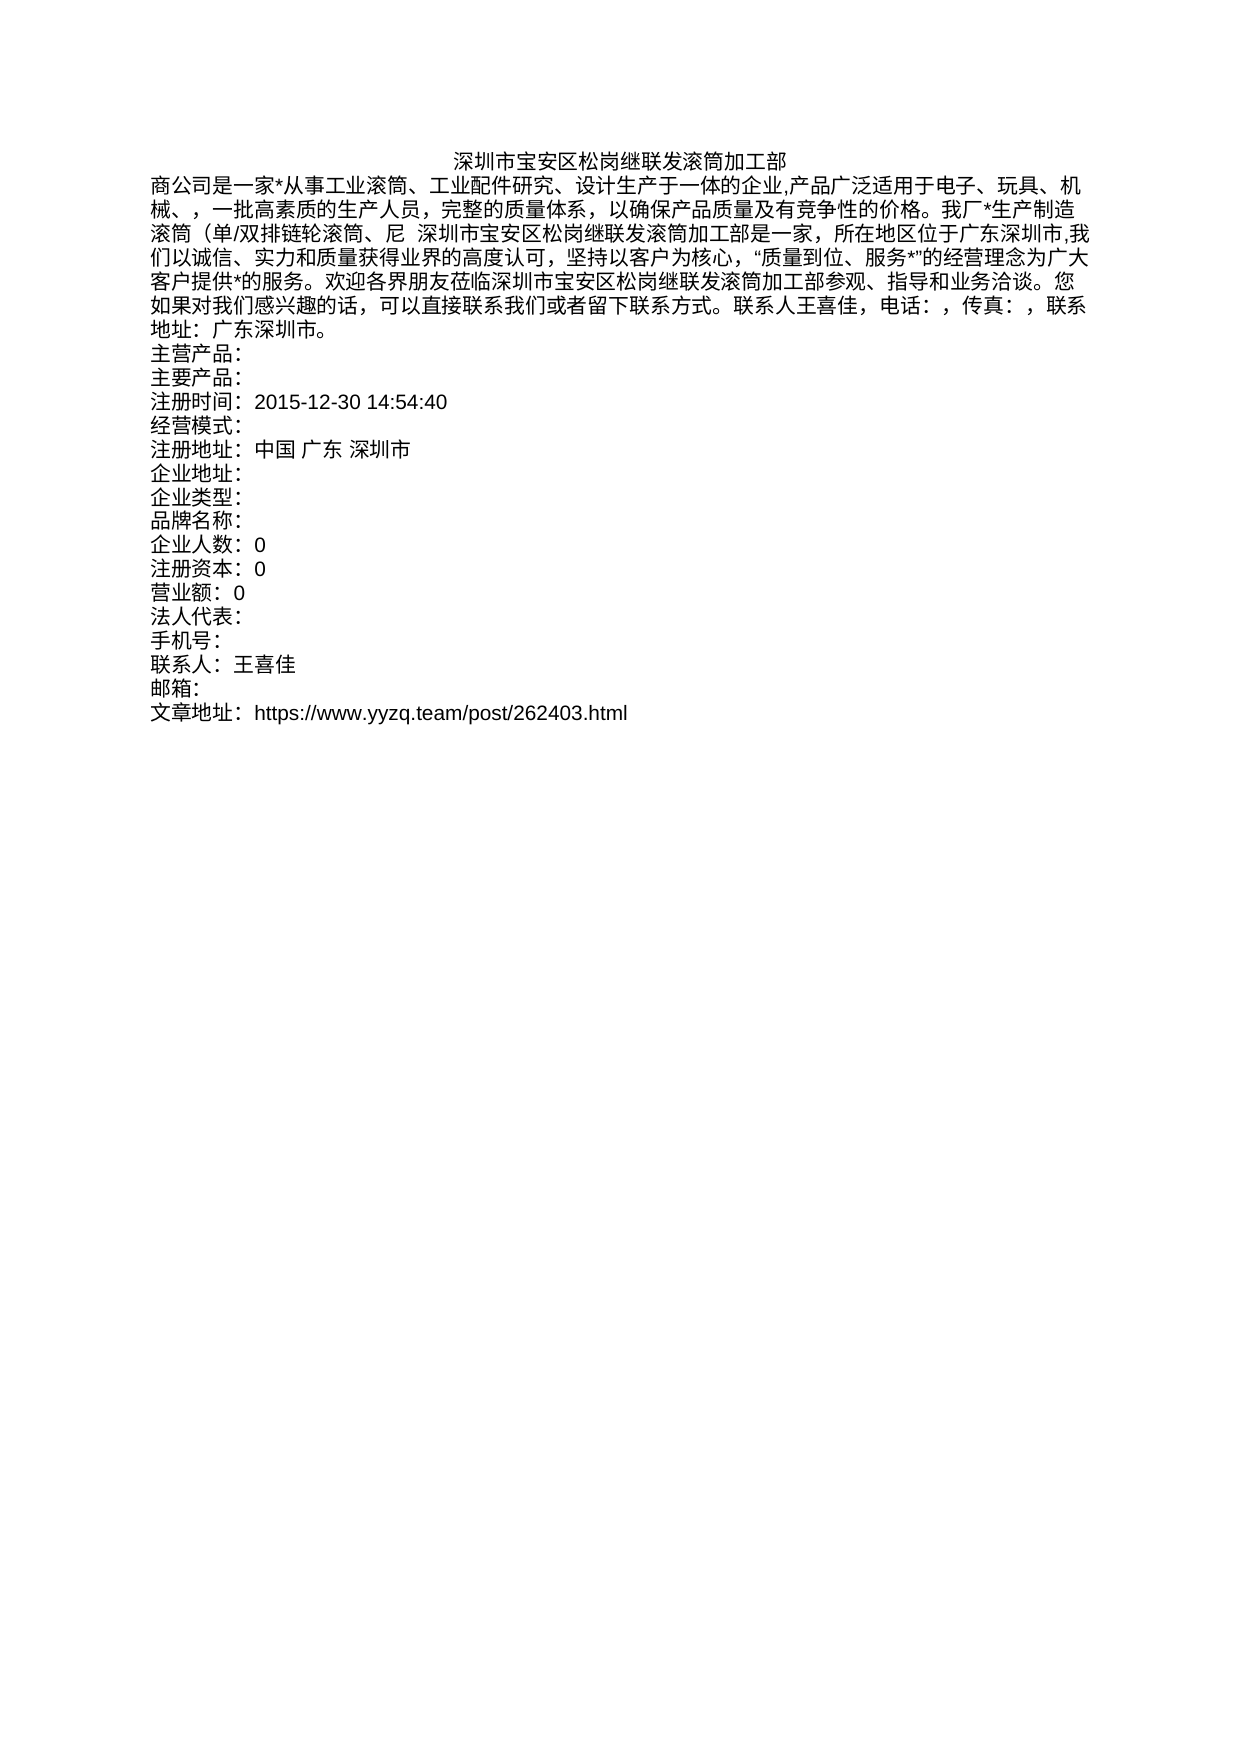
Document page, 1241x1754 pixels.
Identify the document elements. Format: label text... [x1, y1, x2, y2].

text 品牌名称： [150, 509, 1090, 533]
text 联系人：王喜佳 [150, 653, 1090, 677]
text 企业类型： [150, 485, 1090, 509]
text 商公司是一家*从事工业滚筒、工业配件研究、设计生产于一体的企业,产品广泛适用于电子、玩具、机械、，一批高素质的生产人员，完整的质量体系，以确保产品质量及有竞争性的价格。我厂*生产制造滚筒（单/双排链轮滚筒、尼 深圳市宝安区松岗继联发滚筒加工部是一家，所在地区位于广东深圳市,我们以诚信、实力和质量获得业界的高度认可，坚持以客户为核心，“质量到位、服务*”的经营理念为广大客户提供*的服务。欢迎各界朋友莅临深圳市宝安区松岗继联发滚筒加工部参观、指导和业务洽谈。您如果对我们感兴趣的话，可以直接联系我们或者留下联系方式。联系人王喜佳，电话：，传真：，联系地址：广东深圳市。 [150, 174, 1090, 342]
text 经营模式： [150, 413, 1090, 437]
text 手机号： [150, 629, 1090, 653]
text 深圳市宝安区松岗继联发滚筒加工部 [150, 150, 1090, 174]
text 注册资本：0 [150, 557, 1090, 581]
text 企业地址： [150, 461, 1090, 485]
text 营业额：0 [150, 581, 1090, 605]
text 注册地址：中国 广东 深圳市 [150, 437, 1090, 461]
text 企业人数：0 [150, 533, 1090, 557]
text 主营产品： [150, 342, 1090, 366]
text 文章地址：https://www.yyzq.team/post/262403.html [150, 701, 1090, 725]
text 法人代表： [150, 605, 1090, 629]
text 邮箱： [150, 677, 1090, 701]
text 主要产品： [150, 366, 1090, 389]
text 注册时间：2015-12-30 14:54:40 [150, 389, 1090, 413]
